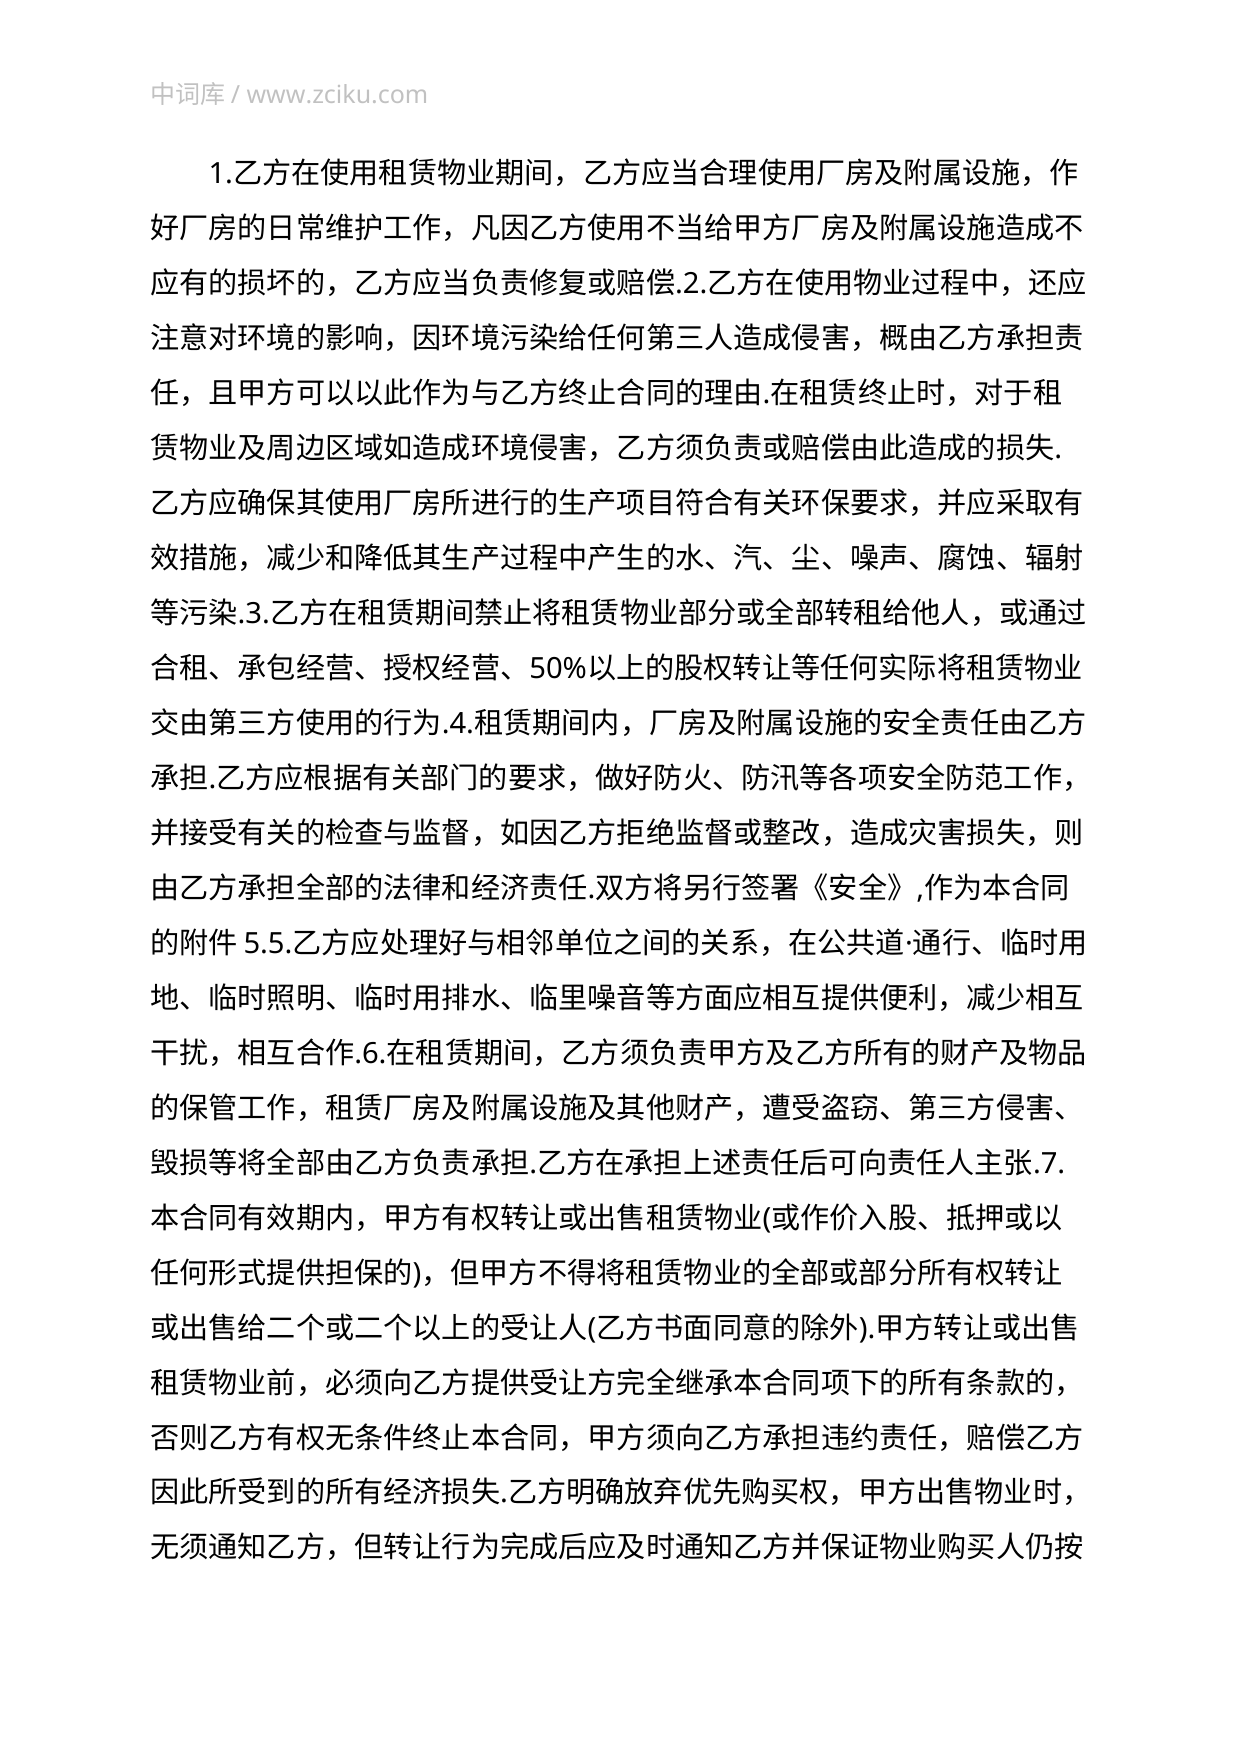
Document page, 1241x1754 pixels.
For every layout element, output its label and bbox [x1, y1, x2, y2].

text [150, 150, 1090, 1566]
